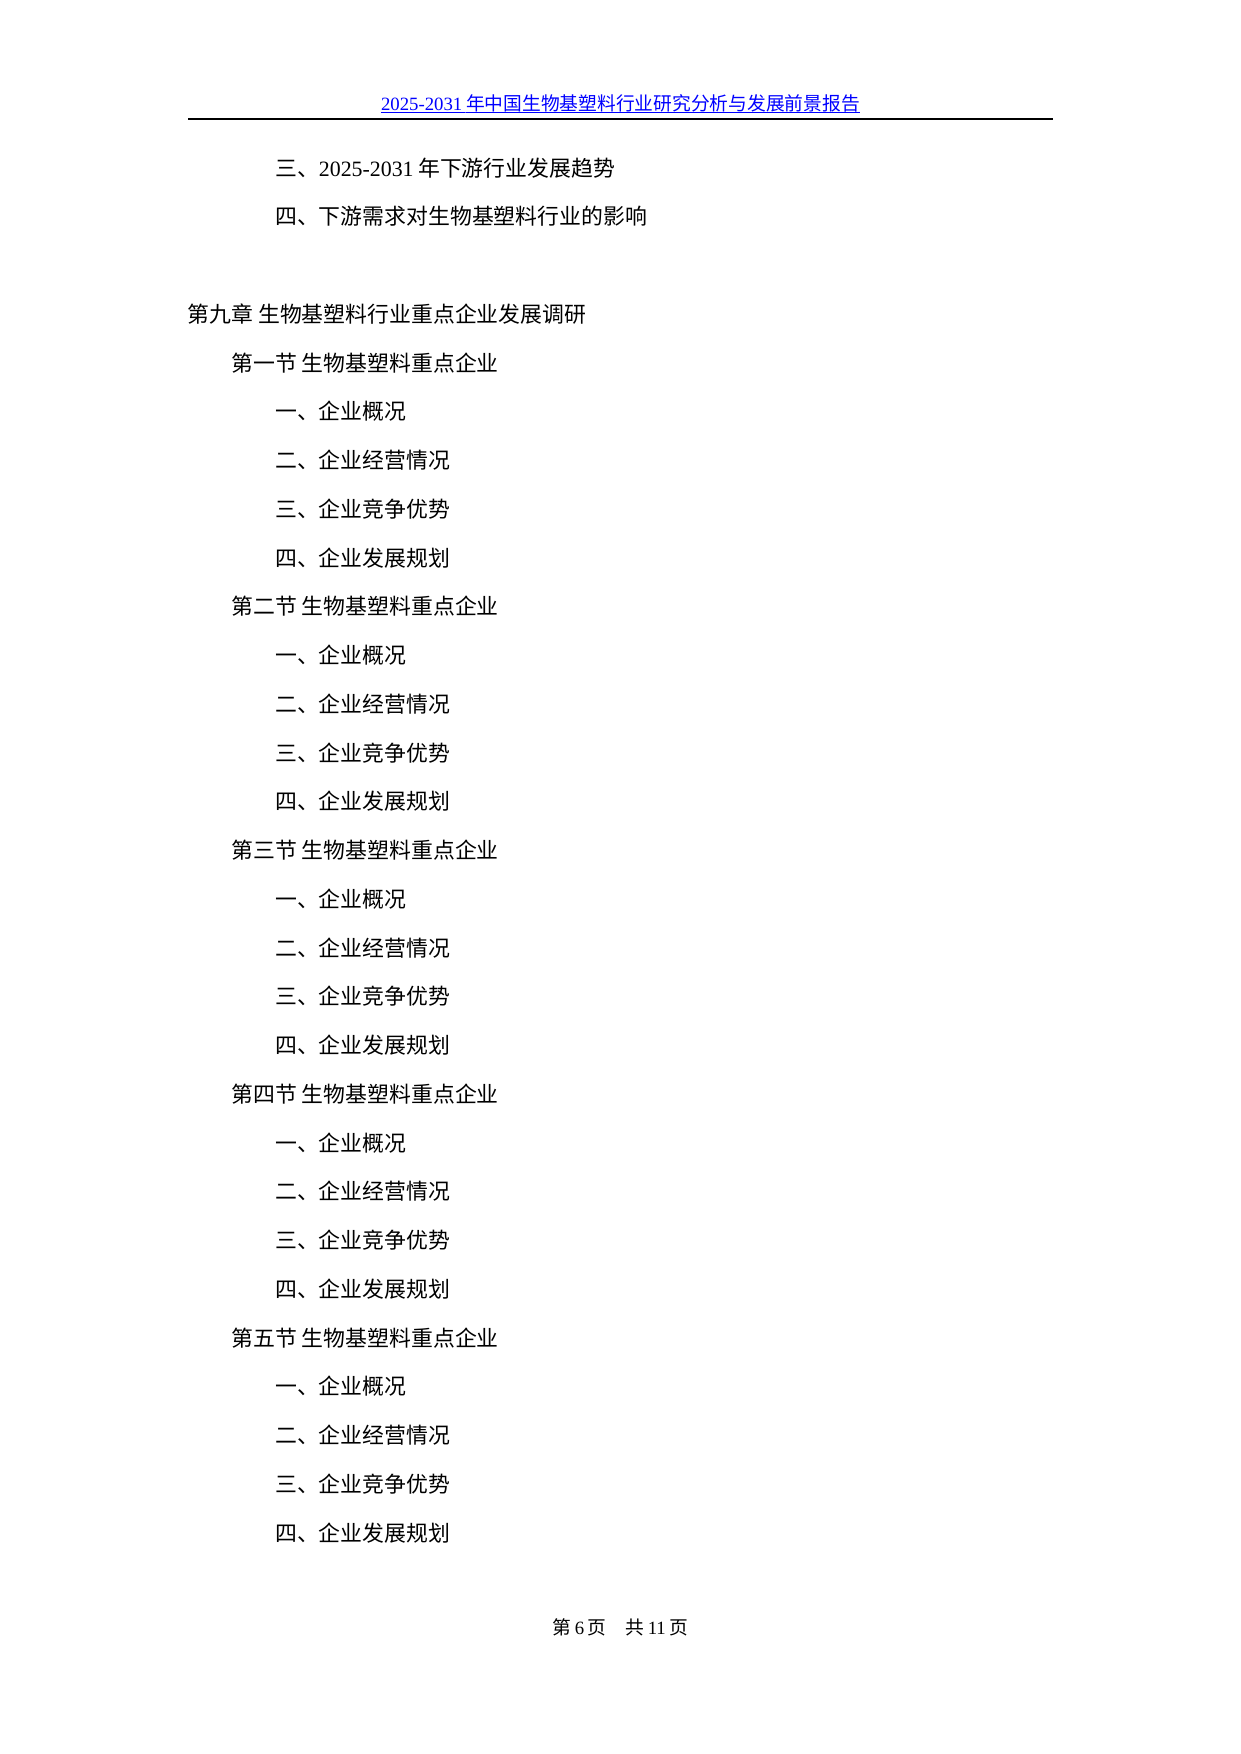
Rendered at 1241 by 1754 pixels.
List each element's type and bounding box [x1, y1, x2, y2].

text [187, 150, 1053, 1548]
